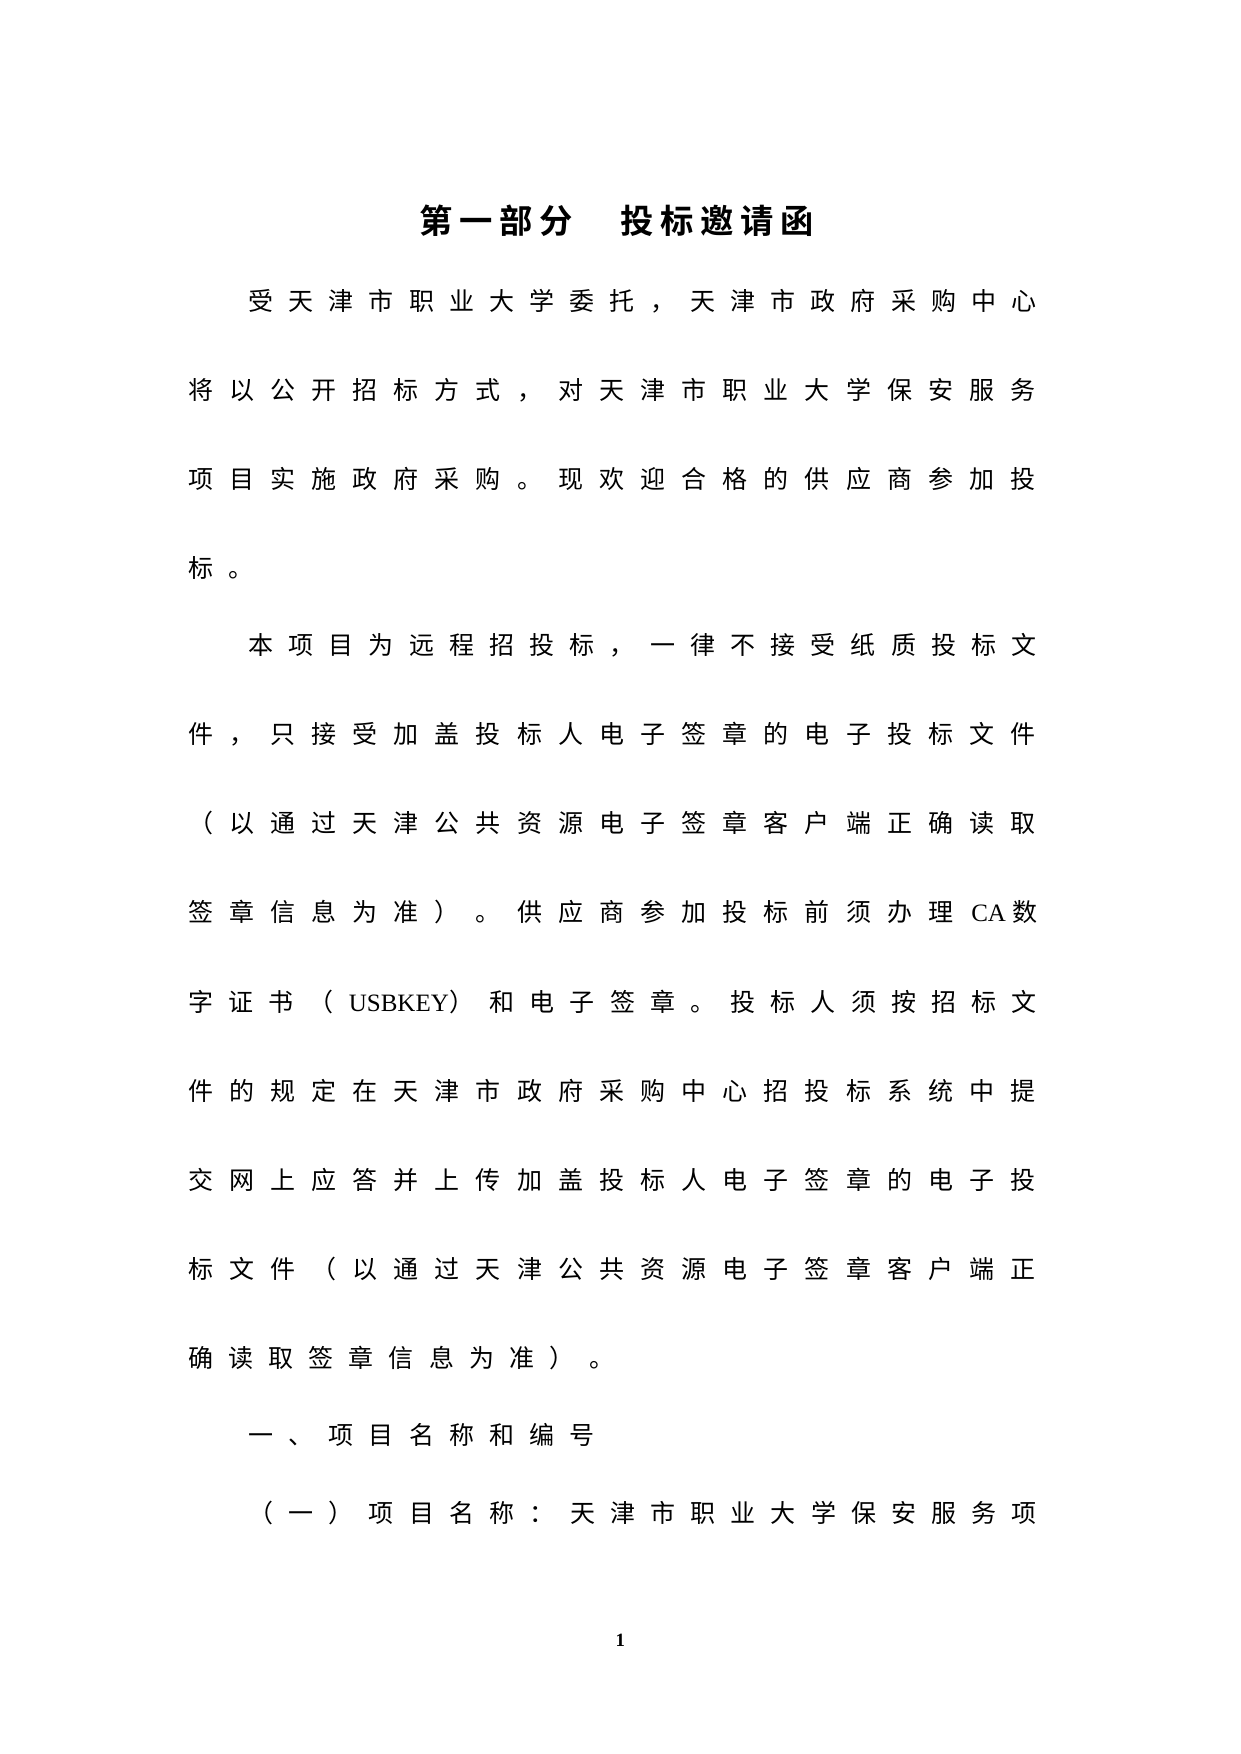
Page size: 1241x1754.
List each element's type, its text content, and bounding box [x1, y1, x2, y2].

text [188, 1482, 1052, 1541]
text 一、项目名称和编号 [188, 1404, 1052, 1463]
text 本项目为远程招投标，一律不接受纸质投标文件，只接受加盖投标人电子签章的电子投标文件（以通过天津公共资源电子签章客户端正确读取签章信息为准）。供应商参加投标前须办理CA数字证书（USBKEY）和电子签章。投标人须按招标文件的规定在天津市政府采购中心招投标系统中提交网上应答并上传加盖投标人电子签章的电子投标文件（以通过天津公共资源电子签章客户端正确读取签章信息为准）。 [188, 614, 1052, 1386]
subtitle 第一部分 投标邀请函 [188, 189, 1052, 249]
text 受天津市职业大学委托，天津市政府采购中心将以公开招标方式，对天津市职业大学保安服务项目实施政府采购。现欢迎合格的供应商参加投标。 [188, 269, 1052, 596]
